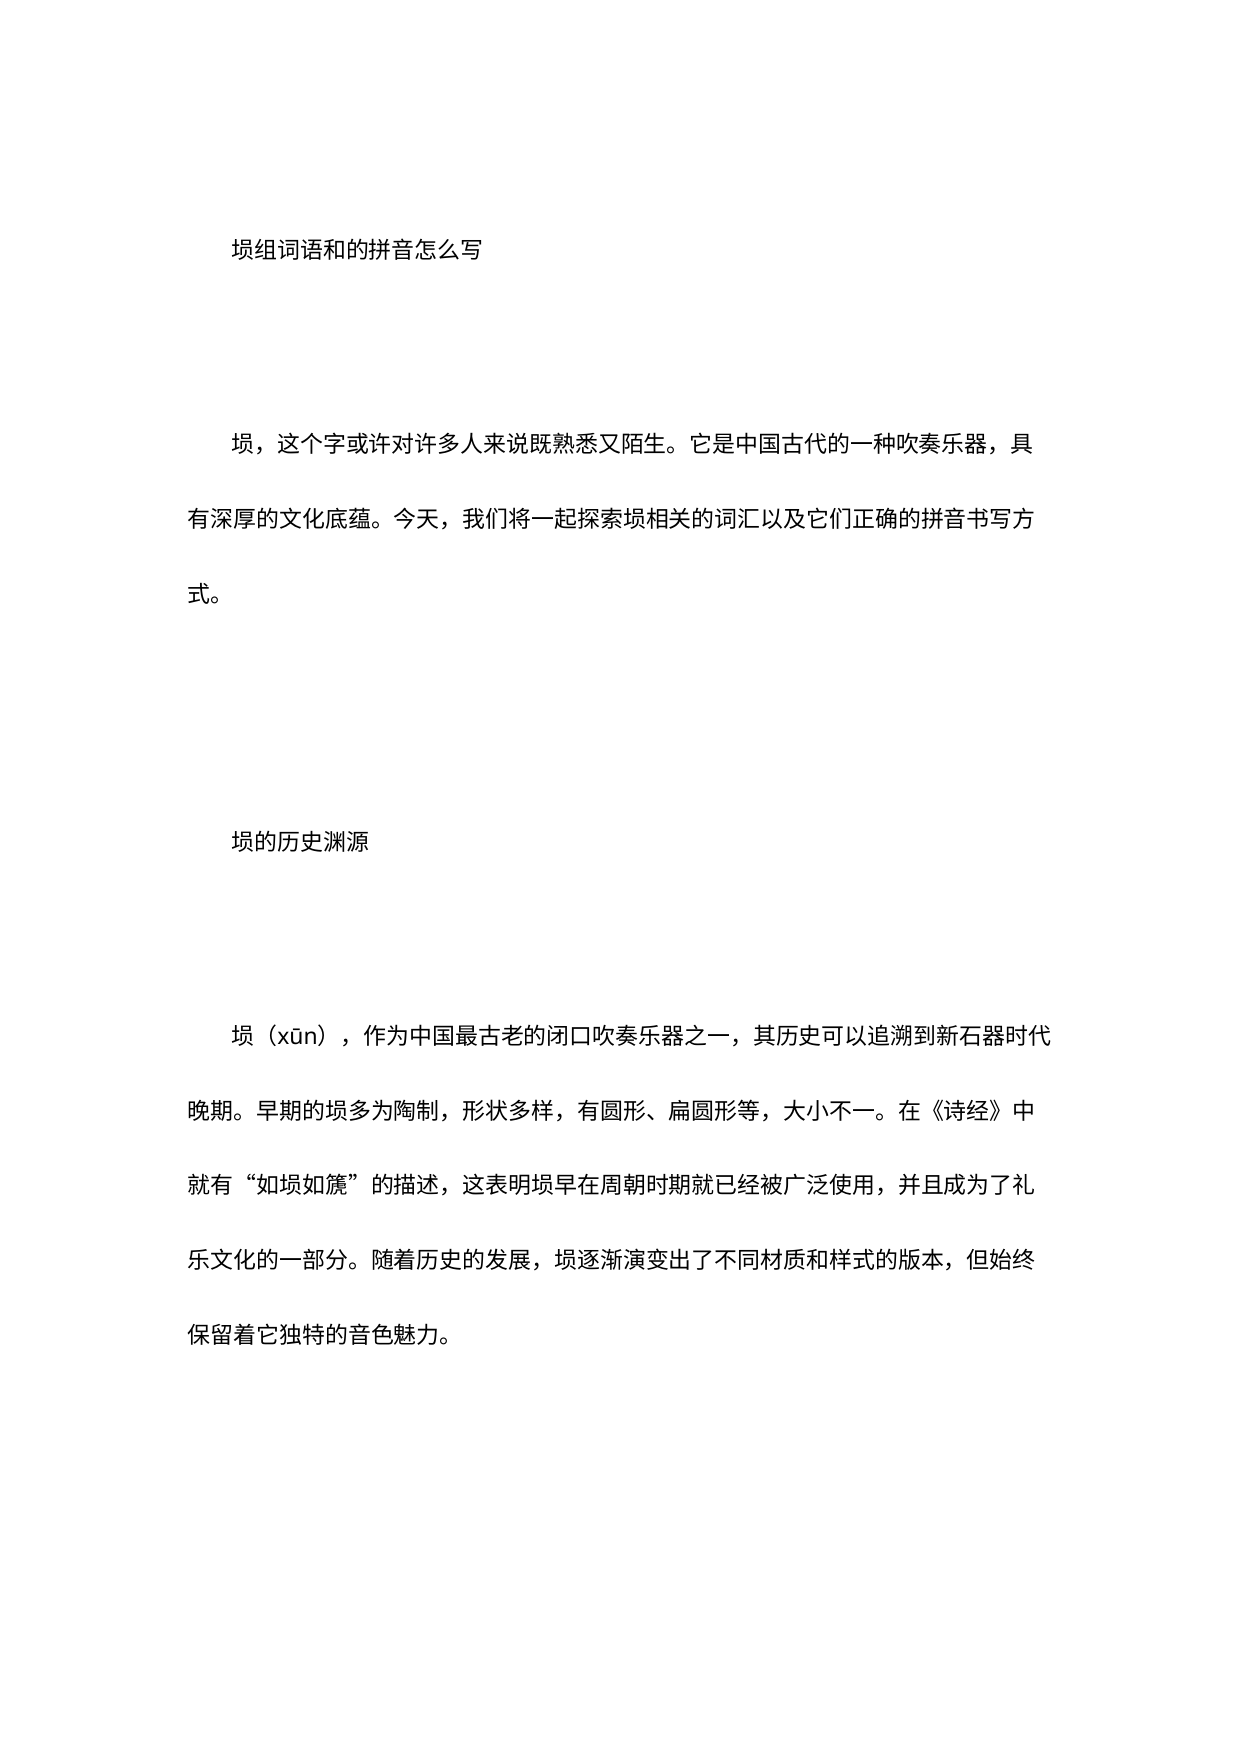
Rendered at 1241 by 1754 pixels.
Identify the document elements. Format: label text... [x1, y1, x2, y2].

text 埙，这个字或许对许多人来说既熟悉又陌生。它是中国古代的一种吹奏乐器，具有深厚的文化底蕴。今天，我们将一起探索埙相关的词汇以及它们正确的拼音书写方式。 [187, 410, 1053, 624]
text 埙的历史渊源 [187, 808, 1053, 873]
text 埙组词语和的拼音怎么写 [187, 216, 1053, 281]
text 埙（xūn），作为中国最古老的闭口吹奏乐器之一，其历史可以追溯到新石器时代晚期。早期的埙多为陶制，形状多样，有圆形、扁圆形等，大小不一。在《诗经》中就有“如埙如篪”的描述，这表明埙早在周朝时期就已经被广泛使用，并且成为了礼乐文化的一部分。随着历史的发展，埙逐渐演变出了不同材质和样式的版本，但始终保留着它独特的音色魅力。 [187, 1002, 1053, 1366]
